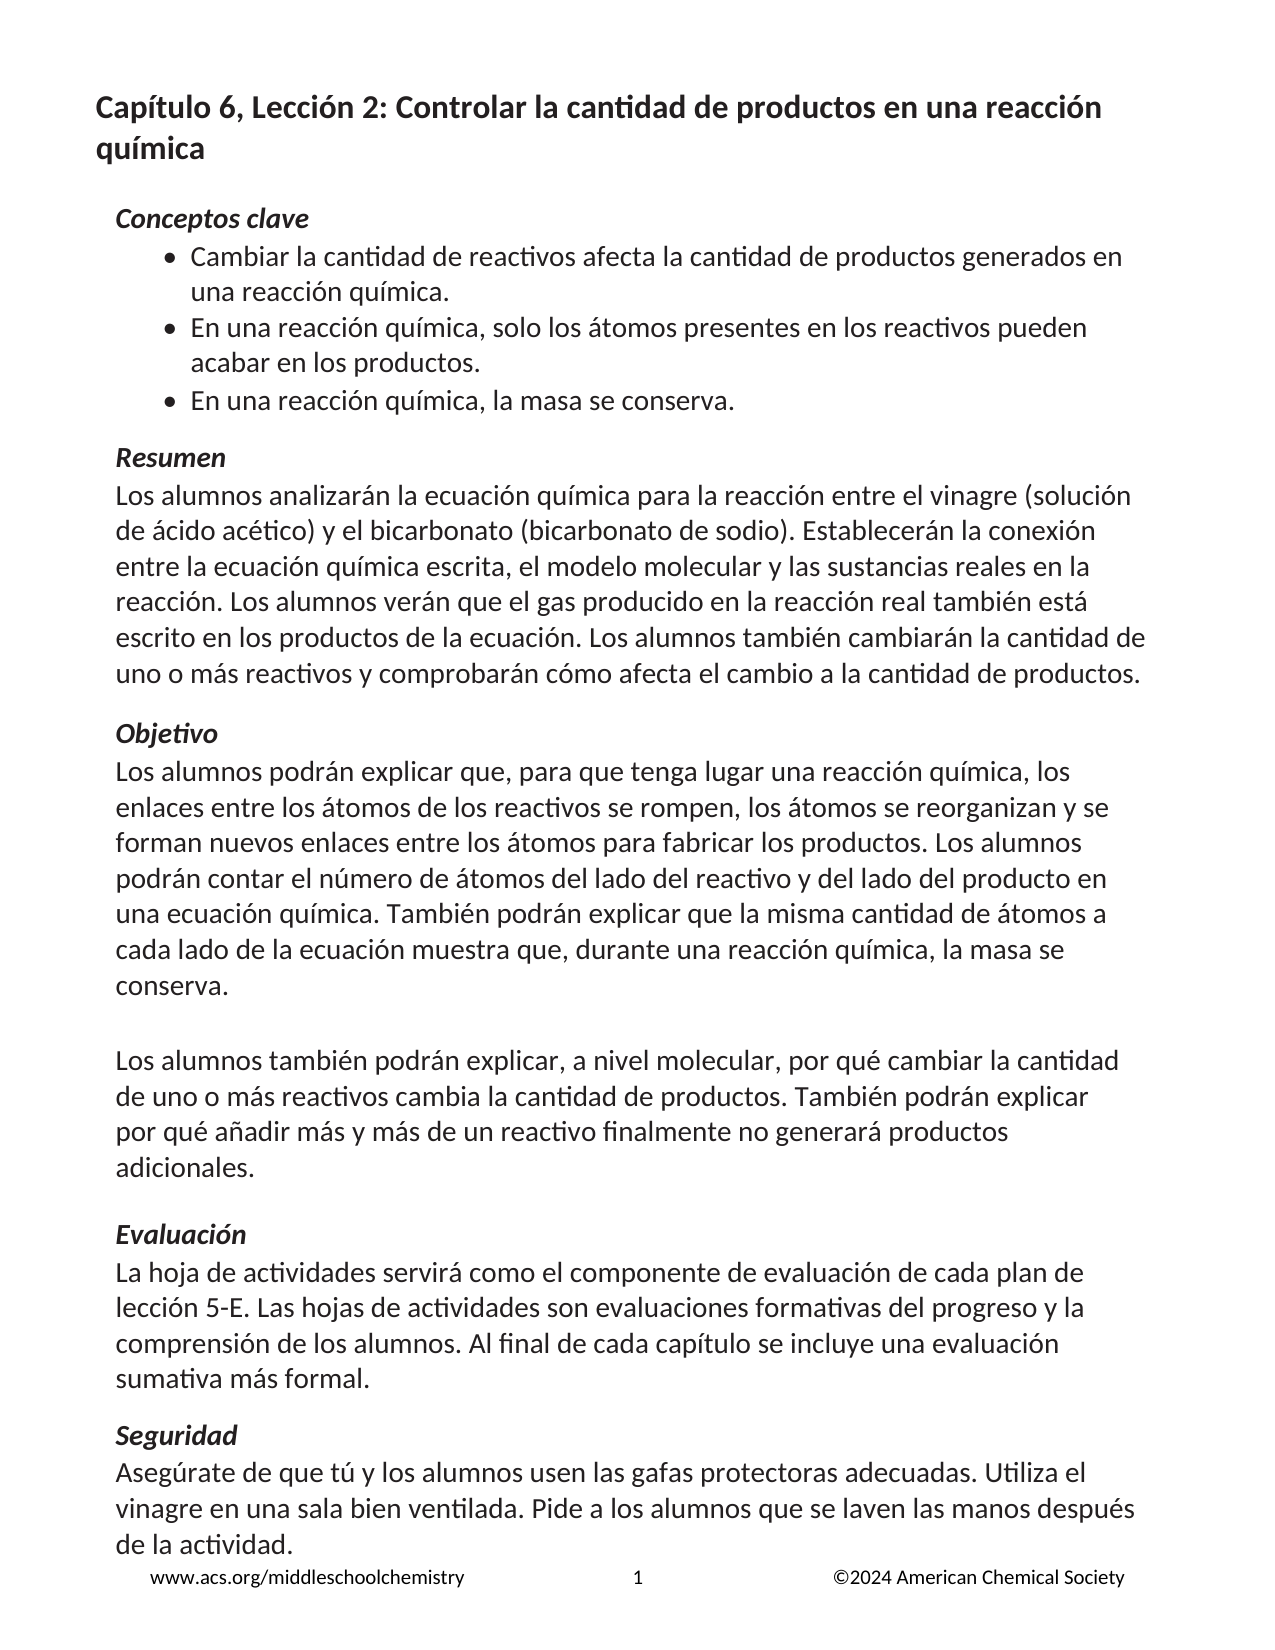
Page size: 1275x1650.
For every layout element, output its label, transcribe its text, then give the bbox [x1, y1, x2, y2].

text Resumen [115, 439, 1170, 474]
text Los alumnos también podrán explicar, a nivel molecular, por qué cambiar la cantidad de uno o más reactivos cambia la cantidad de productos. También podrán explicar por qué añadir más y más de un reactivo finalmente no generará productos adicionales. [115, 1042, 1132, 1185]
text Capítulo 6, Lección 2: Controlar la cantidad de productos en una reacción química [96, 86, 1170, 168]
list En una reacción química, solo los átomos presentes en los reactivos pueden acabar en los productos. [162, 309, 1170, 380]
text Los alumnos analizarán la ecuación química para la reacción entre el vinagre (solución de ácido acético) y el bicarbonato (bicarbonato de sodio). Establecerán la conexión entre la ecuación química escrita, el modelo molecular y las sustancias reales en la reacción. Los alumnos verán que el gas producido en la reacción real también está escrito en los productos de la ecuación. Los alumnos también cambiarán la cantidad de uno o más reactivos y comprobarán cómo afecta el cambio a la cantidad de productos. [115, 477, 1155, 690]
text Evaluación [115, 1216, 1170, 1252]
text La hoja de actividades servirá como el componente de evaluación de cada plan de lección 5-E. Las hojas de actividades son evaluaciones formativas del progreso y la comprensión de los alumnos. Al final de cada capítulo se incluye una evaluación sumativa más formal. [115, 1254, 1170, 1396]
list Cambiar la cantidad de reactivos afecta la cantidad de productos generados en una reacción química. [162, 238, 1144, 309]
text Conceptos clave [115, 200, 1170, 236]
text Asegúrate de que tú y los alumnos usen las gafas protectoras adecuadas. Utiliza el vinagre en una sala bien ventilada. Pide a los alumnos que se laven las manos después de la actividad. [115, 1454, 1170, 1561]
text Los alumnos podrán explicar que, para que tenga lugar una reacción química, los enlaces entre los átomos de los reactivos se rompen, los átomos se reorganizan y se forman nuevos enlaces entre los átomos para fabricar los productos. Los alumnos podrán contar el número de átomos del lado del reactivo y del lado del producto en una ecuación química. También podrán explicar que la misma cantidad de átomos a cada lado de la ecuación muestra que, durante una reacción química, la masa se conserva. [115, 753, 1132, 1002]
text Objetivo [115, 715, 1170, 751]
list En una reacción química, la masa se conserva. [162, 382, 1170, 418]
text Seguridad [115, 1417, 1170, 1452]
